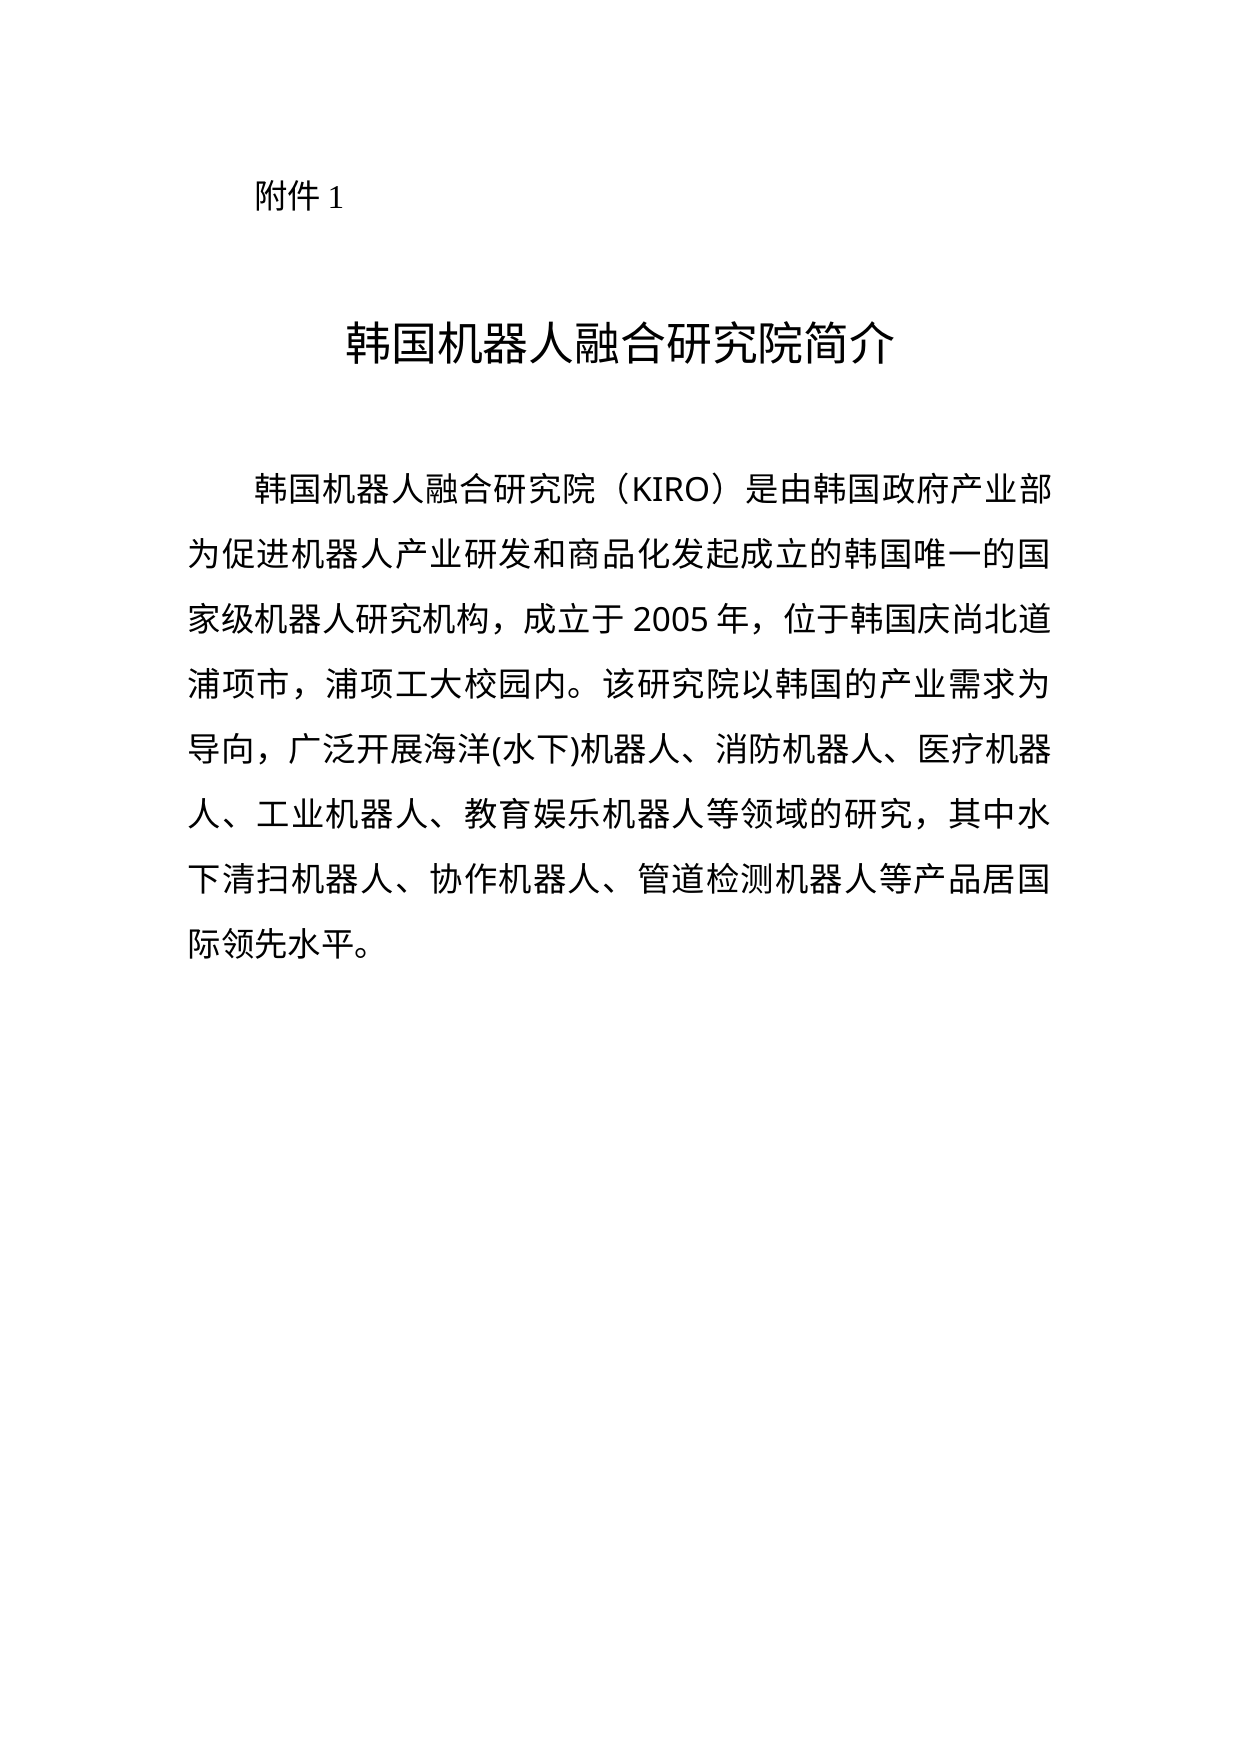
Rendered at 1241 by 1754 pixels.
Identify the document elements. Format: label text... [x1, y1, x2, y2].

text 附件1 [187, 162, 1053, 227]
text 韩国机器人融合研究院（KIRO）是由韩国政府产业部为促进机器人产业研发和商品化发起成立的韩国唯一的国家级机器人研究机构，成立于2005年，位于韩国庆尚北道浦项市，浦项工大校园内。该研究院以韩国的产业需求为导向，广泛开展海洋(水下)机器人、消防机器人、医疗机器人、工业机器人、教育娱乐机器人等领域的研究，其中水下清扫机器人、协作机器人、管道检测机器人等产品居国际领先水平。 [187, 454, 1053, 974]
text 韩国机器人融合研究院简介 [187, 292, 1053, 389]
